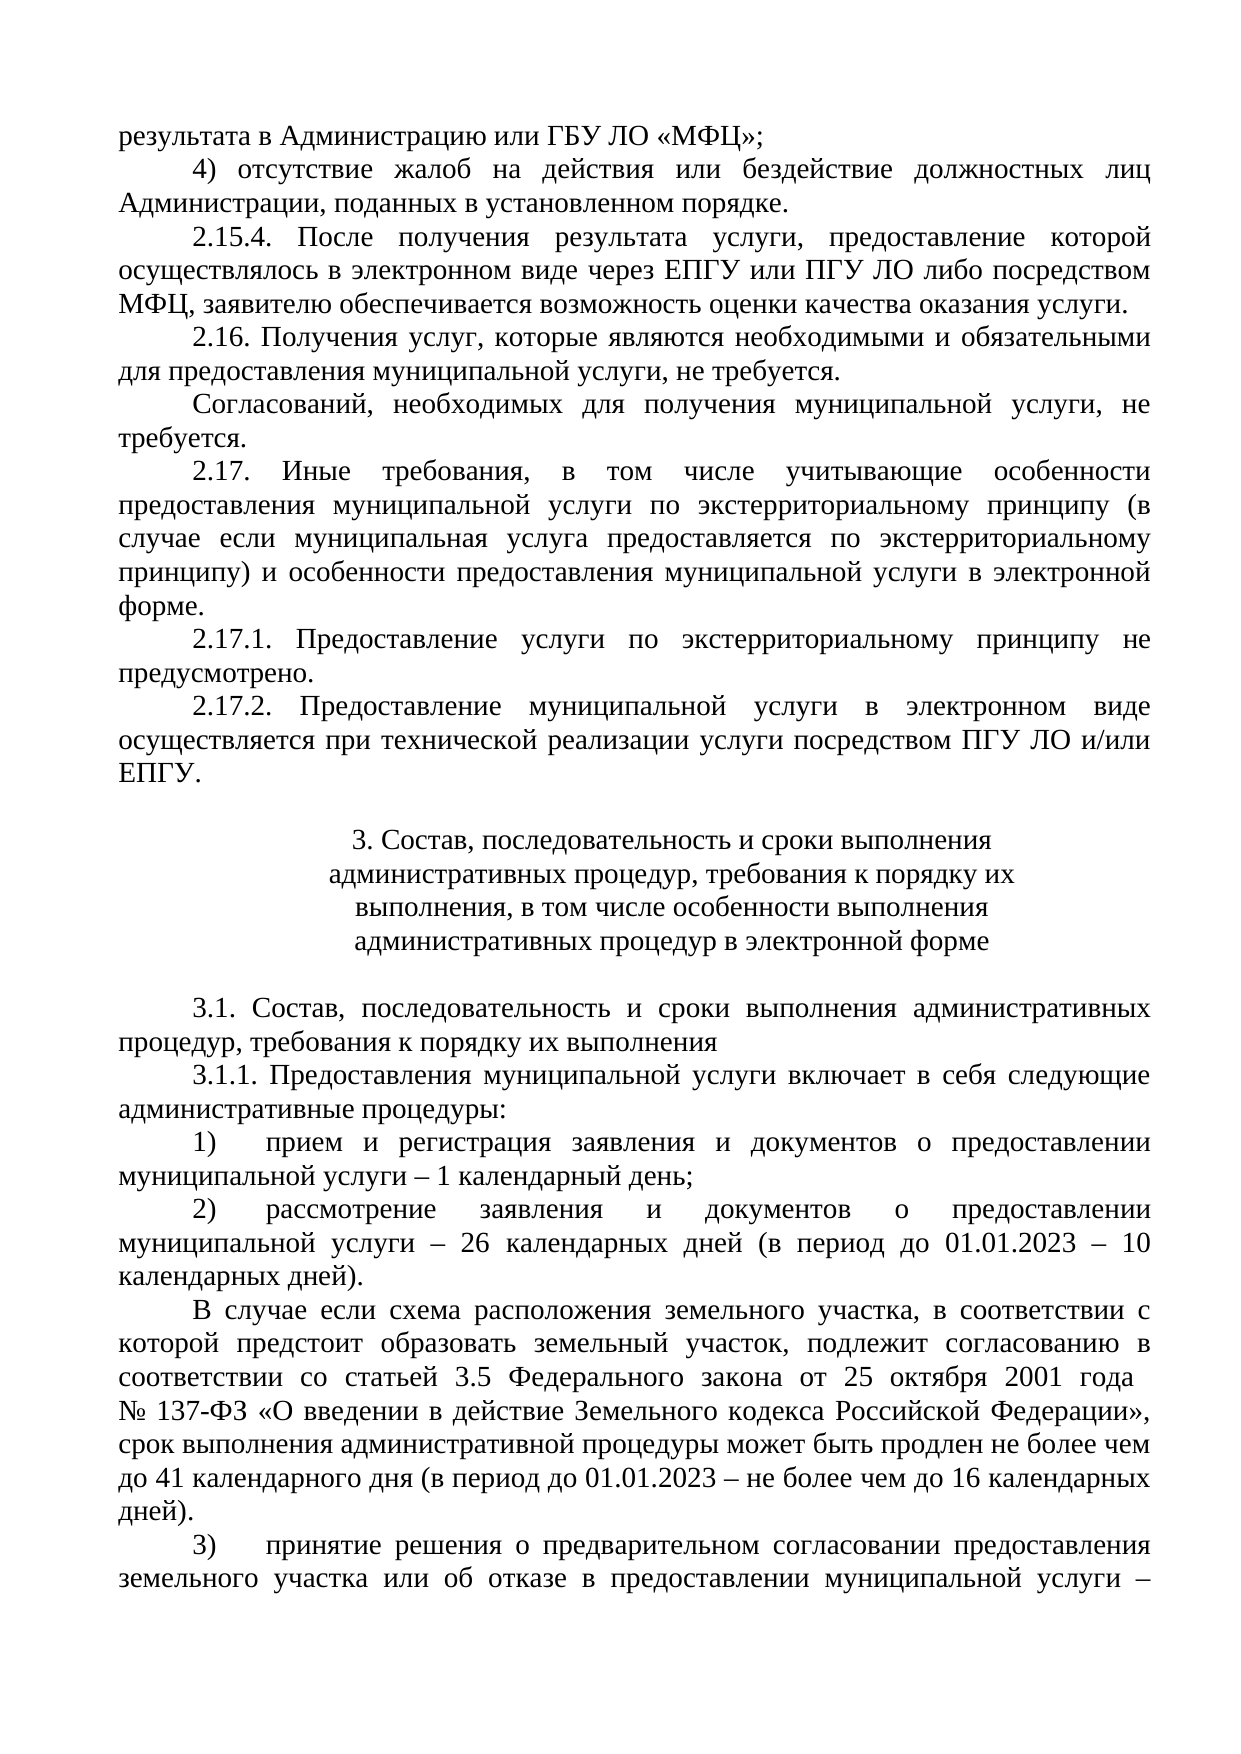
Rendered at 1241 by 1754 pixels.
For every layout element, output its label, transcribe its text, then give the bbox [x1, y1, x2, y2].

text 3.1. Состав, последовательность и сроки выполнения административных процедур, требования к порядку их выполнения [118, 990, 1152, 1057]
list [118, 1527, 1152, 1594]
text 4) отсутствие жалоб на действия или бездействие должностных лиц Администрации, поданных в установленном порядке. [118, 152, 1152, 219]
text 3.1.1. Предоставления муниципальной услуги включает в себя следующие административные процедуры: [118, 1057, 1152, 1124]
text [118, 118, 1152, 152]
text Согласований, необходимых для получения муниципальной услуги, не требуется. [118, 386, 1152, 453]
list рассмотрение заявления и документов о предоставлении муниципальной услуги – 26 календарных дней (в период до 01.01.2023 – 10 календарных дней). [118, 1191, 1152, 1292]
text административных процедур в электронной форме [118, 923, 1152, 957]
text административных процедур, требования к порядку их [118, 856, 1152, 889]
text В случае если схема расположения земельного участка, в соответствии с которой предстоит образовать земельный участок, подлежит согласованию в соответствии со статьей 3.5 Федерального закона от 25 октября 2001 года № 137-ФЗ «О введении в действие Земельного кодекса Российской Федерации», срок выполнения административной процедуры может быть продлен не более чем до 41 календарного дня (в период до 01.01.2023 – не более чем до 16 календарных дней). [118, 1292, 1152, 1527]
text 2.16. Получения услуг, которые являются необходимыми и обязательными для предоставления муниципальной услуги, не требуется. [118, 319, 1152, 386]
text 2.17.1. Предоставление услуги по экстерриториальному принципу не предусмотрено. [118, 621, 1152, 688]
text 2.15.4. После получения результата услуги, предоставление которой осуществлялось в электронном виде через ЕПГУ или ПГУ ЛО либо посредством МФЦ, заявителю обеспечивается возможность оценки качества оказания услуги. [118, 219, 1152, 319]
text 3. Состав, последовательность и сроки выполнения [118, 822, 1152, 856]
text 2.17.2. Предоставление муниципальной услуги в электронном виде осуществляется при технической реализации услуги посредством ПГУ ЛО и/или ЕПГУ. [118, 688, 1152, 789]
text 2.17. Иные требования, в том числе учитывающие особенности предоставления муниципальной услуги по экстерриториальному принципу (в случае если муниципальная услуга предоставляется по экстерриториальному принципу) и особенности предоставления муниципальной услуги в электронной форме. [118, 453, 1152, 621]
list прием и регистрация заявления и документов о предоставлении муниципальной услуги – 1 календарный день; [118, 1124, 1152, 1191]
text выполнения, в том числе особенности выполнения [118, 889, 1152, 923]
